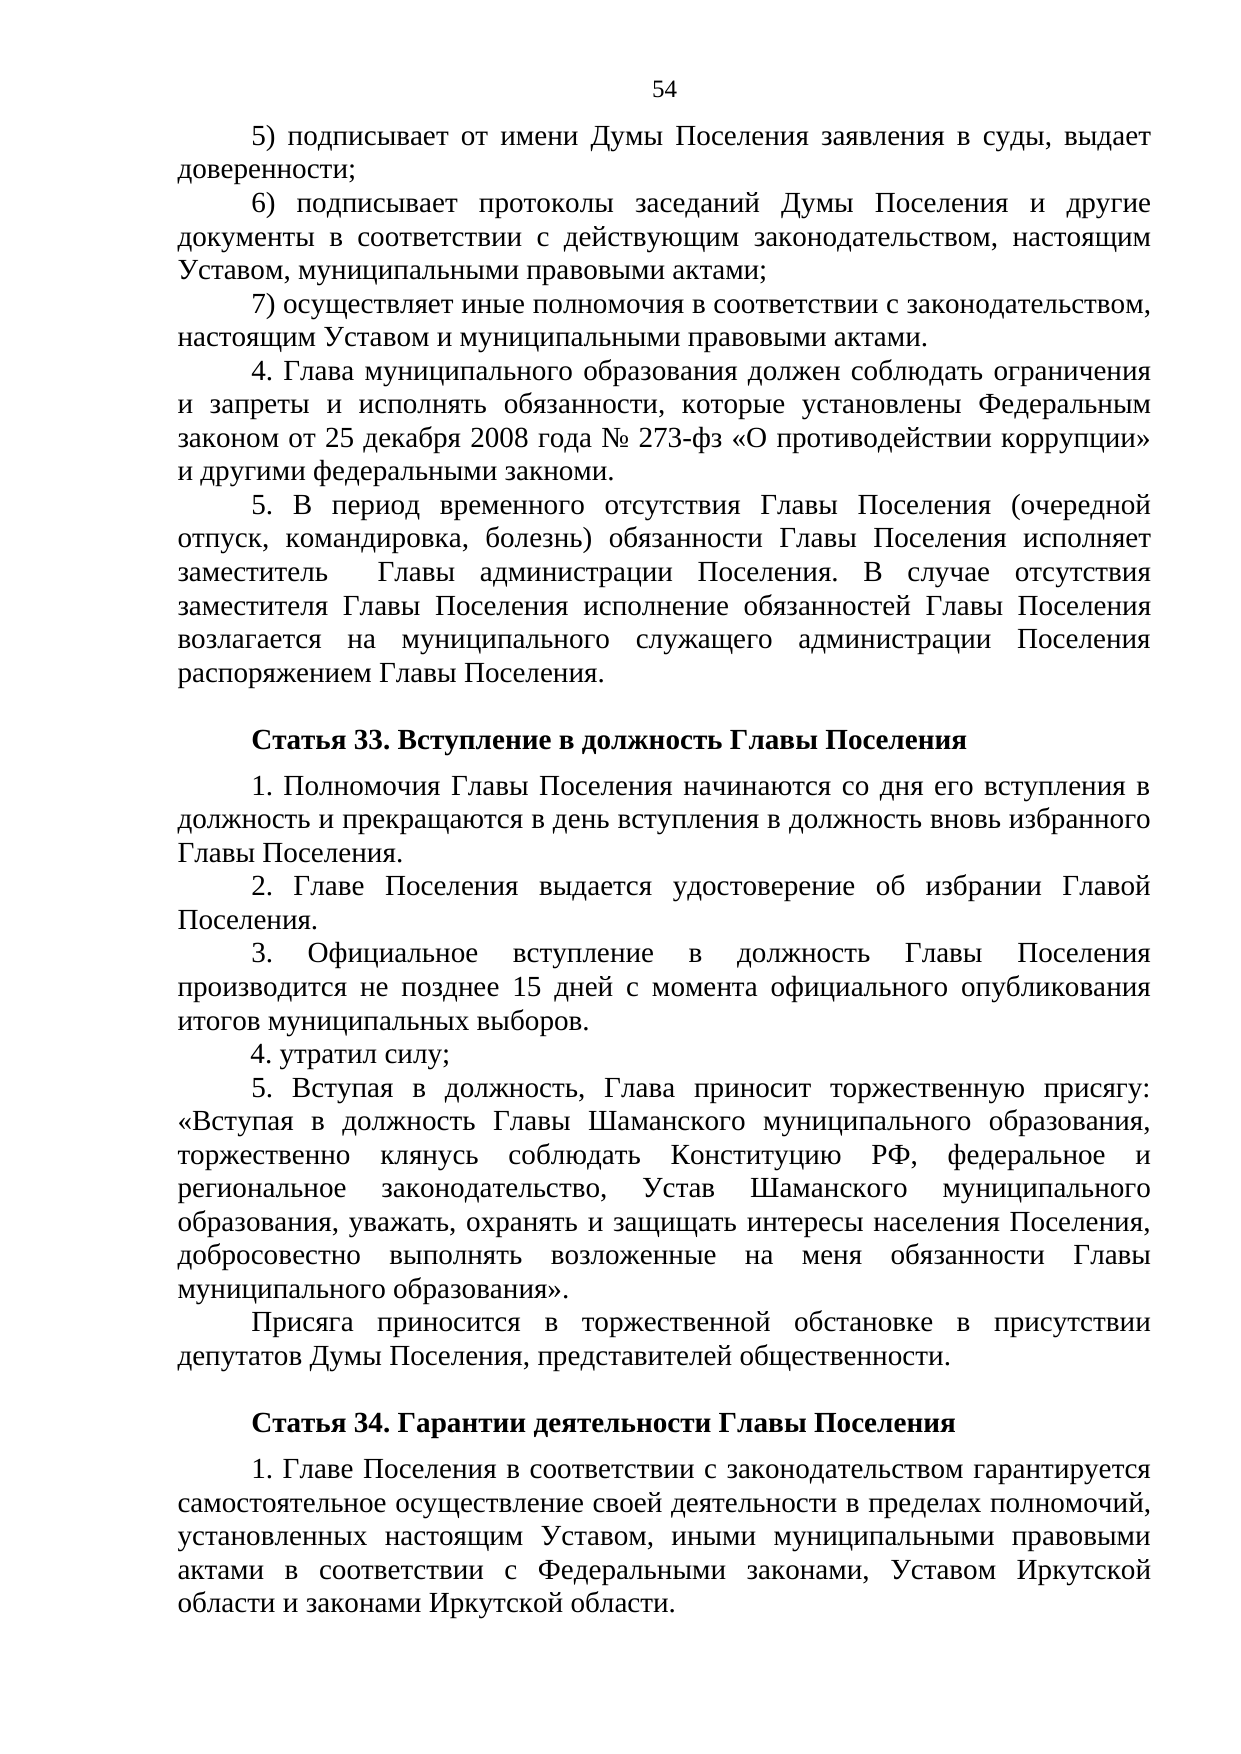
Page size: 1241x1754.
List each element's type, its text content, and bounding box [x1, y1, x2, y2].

text 4. утратил силу; [177, 1036, 1152, 1070]
text Статья 34. Гарантии деятельности Главы Поселения [177, 1405, 1152, 1439]
text 5. Вступая в должность, Глава приносит торжественную присягу: «Вступая в должность Главы Шаманского муниципального образования, торжественно клянусь соблюдать Конституцию РФ, федеральное и региональное законодательство, Устав Шаманского муниципального образования, уважать, охранять и защищать интересы населения Поселения, добросовестно выполнять возложенные на меня обязанности Главы муниципального образования». [177, 1070, 1152, 1304]
text 3. Официальное вступление в должность Главы Поселения производится не позднее 15 дней с момента официального опубликования итогов муниципальных выборов. [177, 936, 1152, 1036]
text Статья 33. Вступление в должность Главы Поселения [177, 722, 1152, 755]
text 1. Главе Поселения в соответствии с законодательством гарантируется самостоятельное осуществление своей деятельности в пределах полномочий, установленных настоящим Уставом, иными муниципальными правовыми актами в соответствии с Федеральными законами, Уставом Иркутской области и законами Иркутской области. [177, 1451, 1152, 1619]
text 2. Главе Поселения выдается удостоверение об избрании Главой Поселения. [177, 868, 1152, 936]
text 1. Полномочия Главы Поселения начинаются со дня его вступления в должность и прекращаются в день вступления в должность вновь избранного Главы Поселения. [177, 768, 1152, 868]
text Присяга приносится в торжественной обстановке в присутствии депутатов Думы Поселения, представителей общественности. [177, 1304, 1152, 1372]
text 5. В период временного отсутствия Главы Поселения (очередной отпуск, командировка, болезнь) обязанности Главы Поселения исполняет заместитель Главы администрации Поселения. В случае отсутствия заместителя Главы Поселения исполнение обязанностей Главы Поселения возлагается на муниципального служащего администрации Поселения распоряжением Главы Поселения. [177, 487, 1152, 688]
text 7) осуществляет иные полномочия в соответствии с законодательством, настоящим Уставом и муниципальными правовыми актами. [177, 286, 1152, 353]
text 5) подписывает от имени Думы Поселения заявления в суды, выдает доверенности; [177, 118, 1152, 185]
text 6) подписывает протоколы заседаний Думы Поселения и другие документы в соответствии с действующим законодательством, настоящим Уставом, муниципальными правовыми актами; [177, 185, 1152, 286]
text 4. Глава муниципального образования должен соблюдать ограничения и запреты и исполнять обязанности, которые установлены Федеральным законом от 25 декабря 2008 года № 273-фз «О противодействии коррупции» и другими федеральными закноми. [177, 353, 1152, 487]
